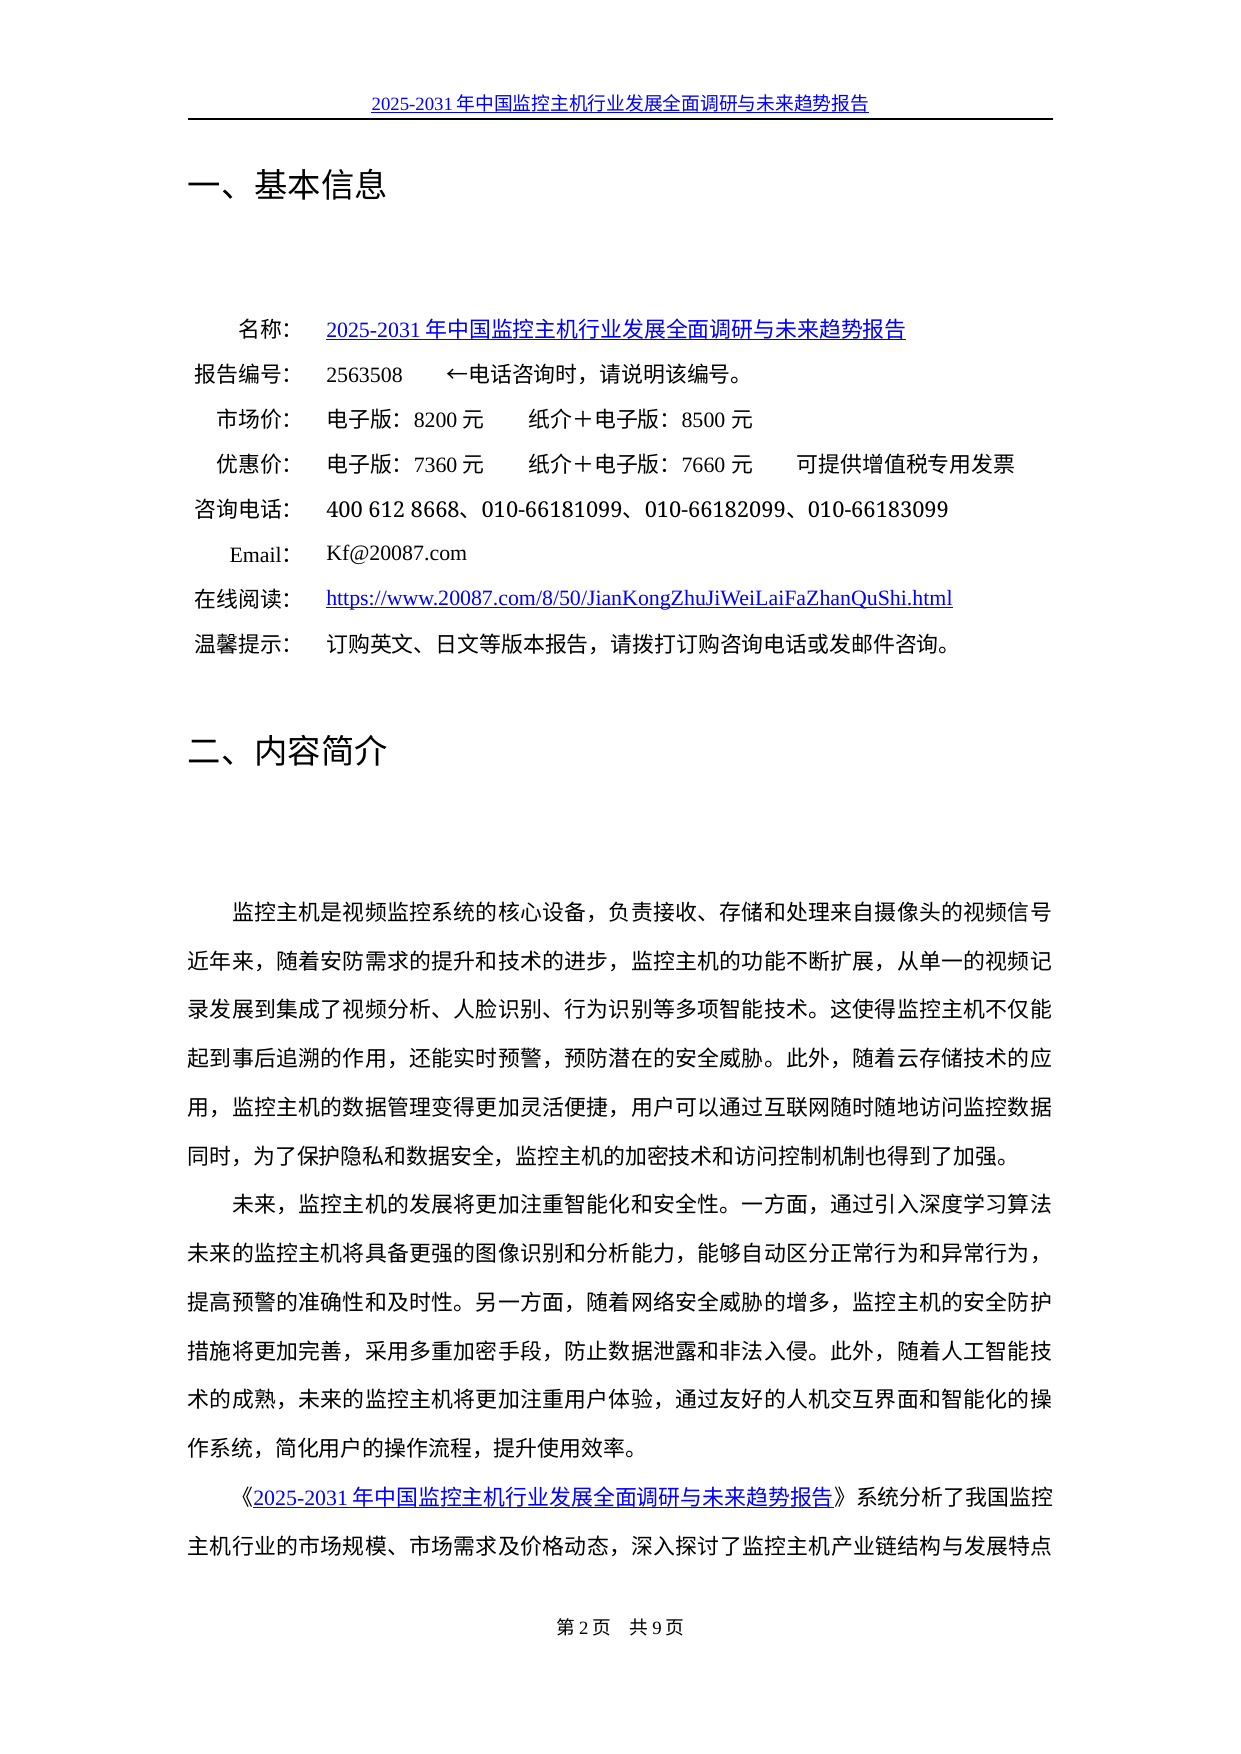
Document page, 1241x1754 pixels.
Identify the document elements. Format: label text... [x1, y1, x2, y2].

table_cell 在线阅读： [167, 582, 315, 627]
table_cell 订购英文、日文等版本报告，请拨打订购咨询电话或发邮件咨询。 [315, 627, 1073, 672]
table_cell [315, 582, 1073, 627]
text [187, 894, 1053, 1561]
title 二、内容简介 [187, 717, 1053, 782]
table_cell 电子版：7360 元 纸介＋电子版：7660 元 可提供增值税专用发票 [315, 447, 1073, 492]
table_cell Kf@20087.com [315, 537, 1073, 582]
table_cell 市场价： [167, 402, 315, 447]
table_cell 优惠价： [167, 447, 315, 492]
table_header 名称： [167, 312, 315, 357]
title 一、基本信息 [187, 150, 1053, 215]
table_cell 2563508 ←电话咨询时，请说明该编号。 [315, 357, 1073, 402]
table_cell 400 612 8668、010-66181099、010-66182099、010-66183099 [315, 492, 1073, 537]
table_cell 温馨提示： [167, 627, 315, 672]
table_cell 电子版：8200 元 纸介＋电子版：8500 元 [315, 402, 1073, 447]
table_header 2025-2031年中国监控主机行业发展全面调研与未来趋势报告 [315, 312, 1073, 357]
table_cell 咨询电话： [167, 492, 315, 537]
table_cell 报告编号： [167, 357, 315, 402]
table_cell Email： [167, 537, 315, 582]
